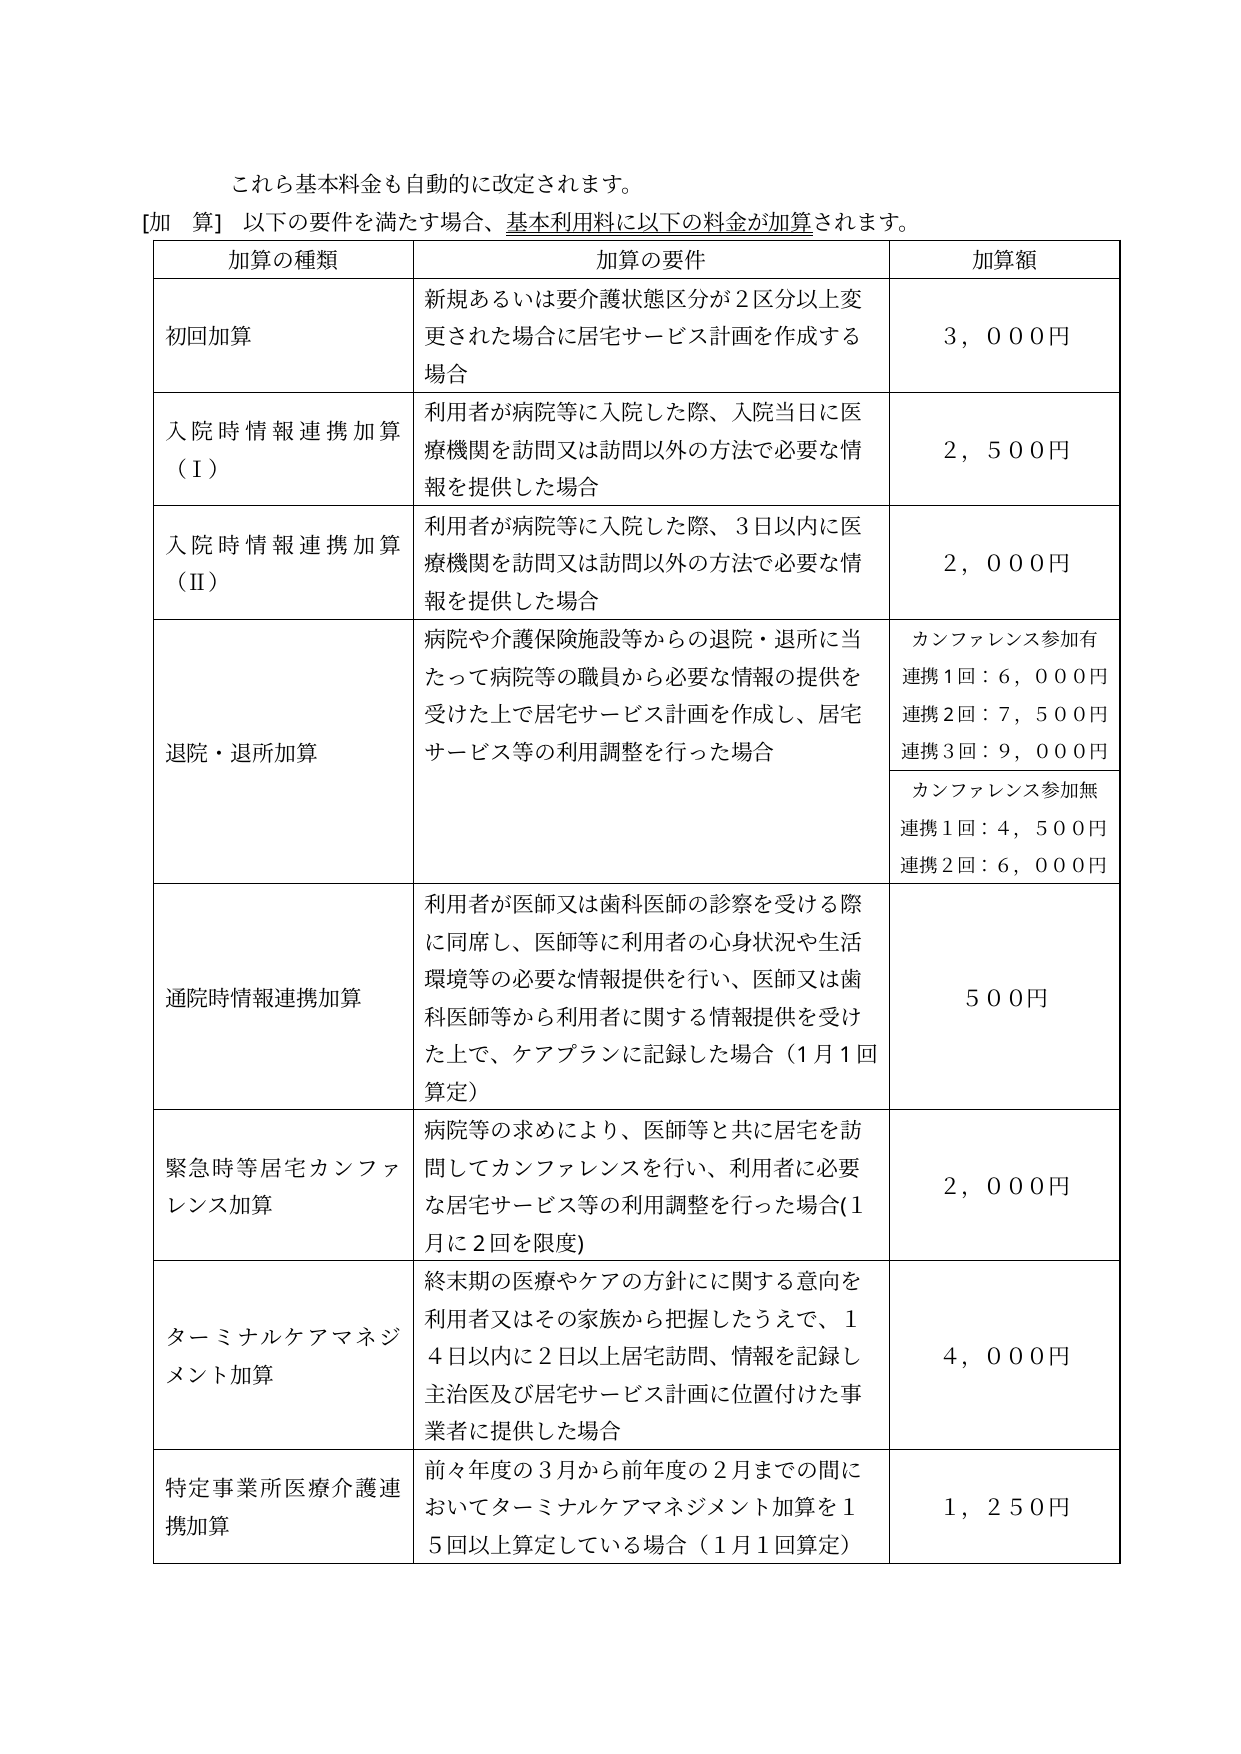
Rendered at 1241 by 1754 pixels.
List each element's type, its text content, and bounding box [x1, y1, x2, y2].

table_cell １，２５０円 [890, 1450, 1119, 1562]
table_cell 前々年度の３月から前年度の２月までの間においてターミナルケアマネジメント加算を１５回以上算定している場合（１月１回算定） [414, 1450, 889, 1562]
table_cell カンファレンス参加無 連携１回：４，５００円 連携２回：６，０００円 [890, 771, 1119, 883]
table_header 加算額 [890, 241, 1119, 278]
table_cell 初回加算 [154, 279, 413, 392]
table_header 加算の種類 [154, 241, 413, 278]
table_cell ３，０００円 [890, 279, 1119, 392]
table_header 加算の要件 [414, 241, 889, 278]
table_cell ２，０００円 [890, 506, 1119, 619]
table_cell ターミナルケアマネジメント加算 [154, 1261, 413, 1449]
table_cell カンファレンス参加有 連携1回：６，０００円 連携2回：７，５００円 連携３回：９，０００円 [890, 620, 1119, 770]
table_cell 利用者が医師又は歯科医師の診察を受ける際に同席し、医師等に利用者の心身状況や生活環境等の必要な情報提供を行い、医師又は歯科医師等から利用者に関する情報提供を受けた上で、ケアプランに記録した場合（1月1回算定） [414, 884, 889, 1109]
table_cell 終末期の医療やケアの方針にに関する意向を利用者又はその家族から把握したうえで、１４日以内に２日以上居宅訪問、情報を記録し主治医及び居宅サービス計画に位置付けた事業者に提供した場合 [414, 1261, 889, 1449]
text [加 算] 以下の要件を満たす場合、基本利用料に以下の料金が加算されます。 [142, 202, 1128, 239]
table_cell 利用者が病院等に入院した際、入院当日に医療機関を訪問又は訪問以外の方法で必要な情報を提供した場合 [414, 393, 889, 505]
table_cell 入院時情報連携加算（Ⅱ） [154, 506, 413, 619]
table_cell 入院時情報連携加算（Ⅰ） [154, 393, 413, 505]
table_cell 新規あるいは要介護状態区分が２区分以上変更された場合に居宅サービス計画を作成する場合 [414, 279, 889, 392]
table_cell 緊急時等居宅カンファレンス加算 [154, 1110, 413, 1260]
table_cell ２，５００円 [890, 393, 1119, 505]
table_cell ２，０００円 [890, 1110, 1119, 1260]
table_cell 利用者が病院等に入院した際、３日以内に医療機関を訪問又は訪問以外の方法で必要な情報を提供した場合 [414, 506, 889, 619]
table_cell 病院や介護保険施設等からの退院・退所に当たって病院等の職員から必要な情報の提供を受けた上で居宅サービス計画を作成し、居宅サービス等の利用調整を行った場合 [414, 620, 889, 883]
table_cell ４，０００円 [890, 1261, 1119, 1449]
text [142, 164, 1128, 202]
table_cell 通院時情報連携加算 [154, 884, 413, 1109]
table_cell ５００円 [890, 884, 1119, 1109]
table_cell 退院・退所加算 [154, 620, 413, 883]
table_cell 病院等の求めにより、医師等と共に居宅を訪問してカンファレンスを行い、利用者に必要な居宅サービス等の利用調整を行った場合(１月に2回を限度) [414, 1110, 889, 1260]
table_cell 特定事業所医療介護連携加算 [154, 1450, 413, 1562]
